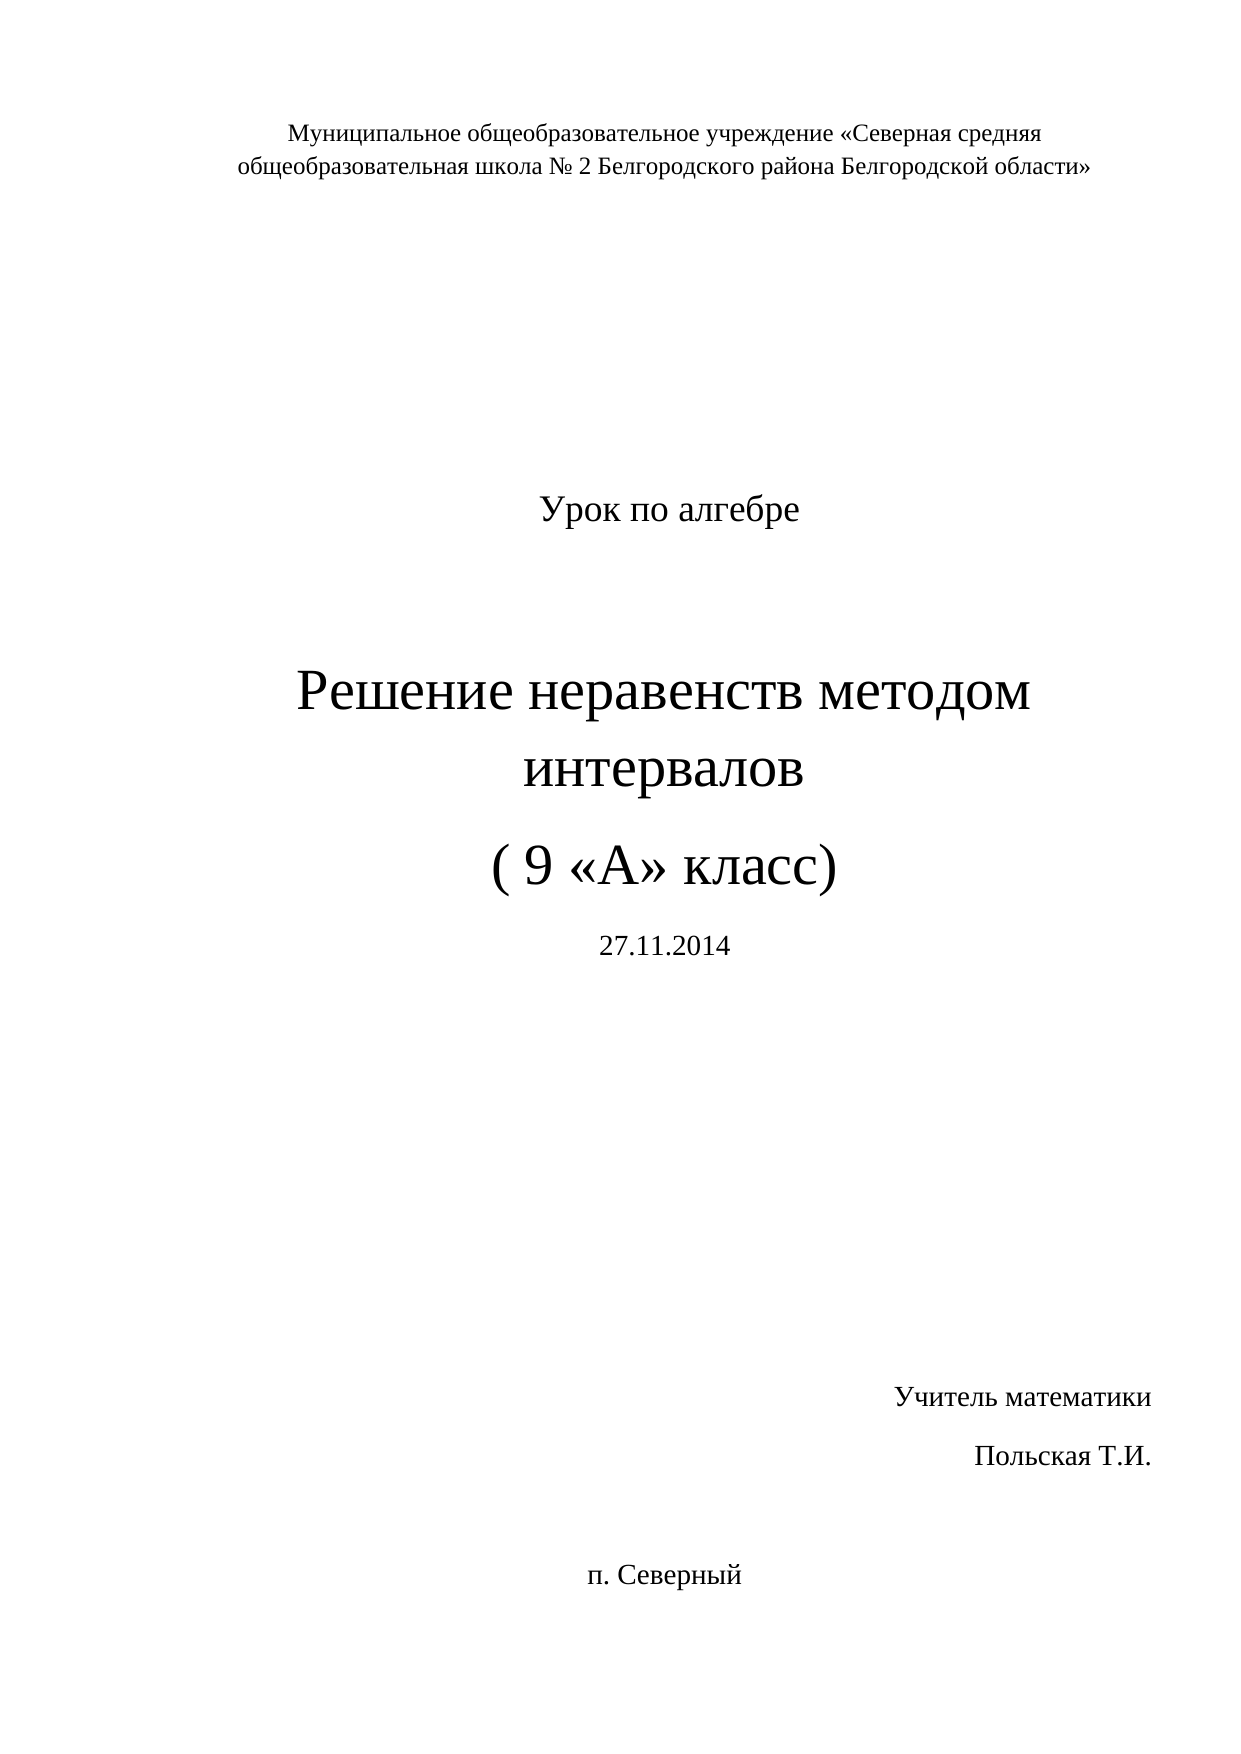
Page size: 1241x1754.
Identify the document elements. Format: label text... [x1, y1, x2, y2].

text 27.11.2014 [177, 928, 1152, 961]
text Муниципальное общеобразовательное учреждение «Северная средняя общеобразовательная школа № 2 Белгородского района Белгородской области» [177, 118, 1152, 180]
text Решение неравенств методом интервалов [177, 655, 1152, 799]
text Урок по алгебре [177, 487, 1152, 530]
text Польская Т.И. [177, 1438, 1152, 1472]
text п. Северный [177, 1557, 1152, 1591]
text Учитель математики [177, 1379, 1152, 1412]
text ( 9 «А» класс) [177, 830, 1152, 897]
